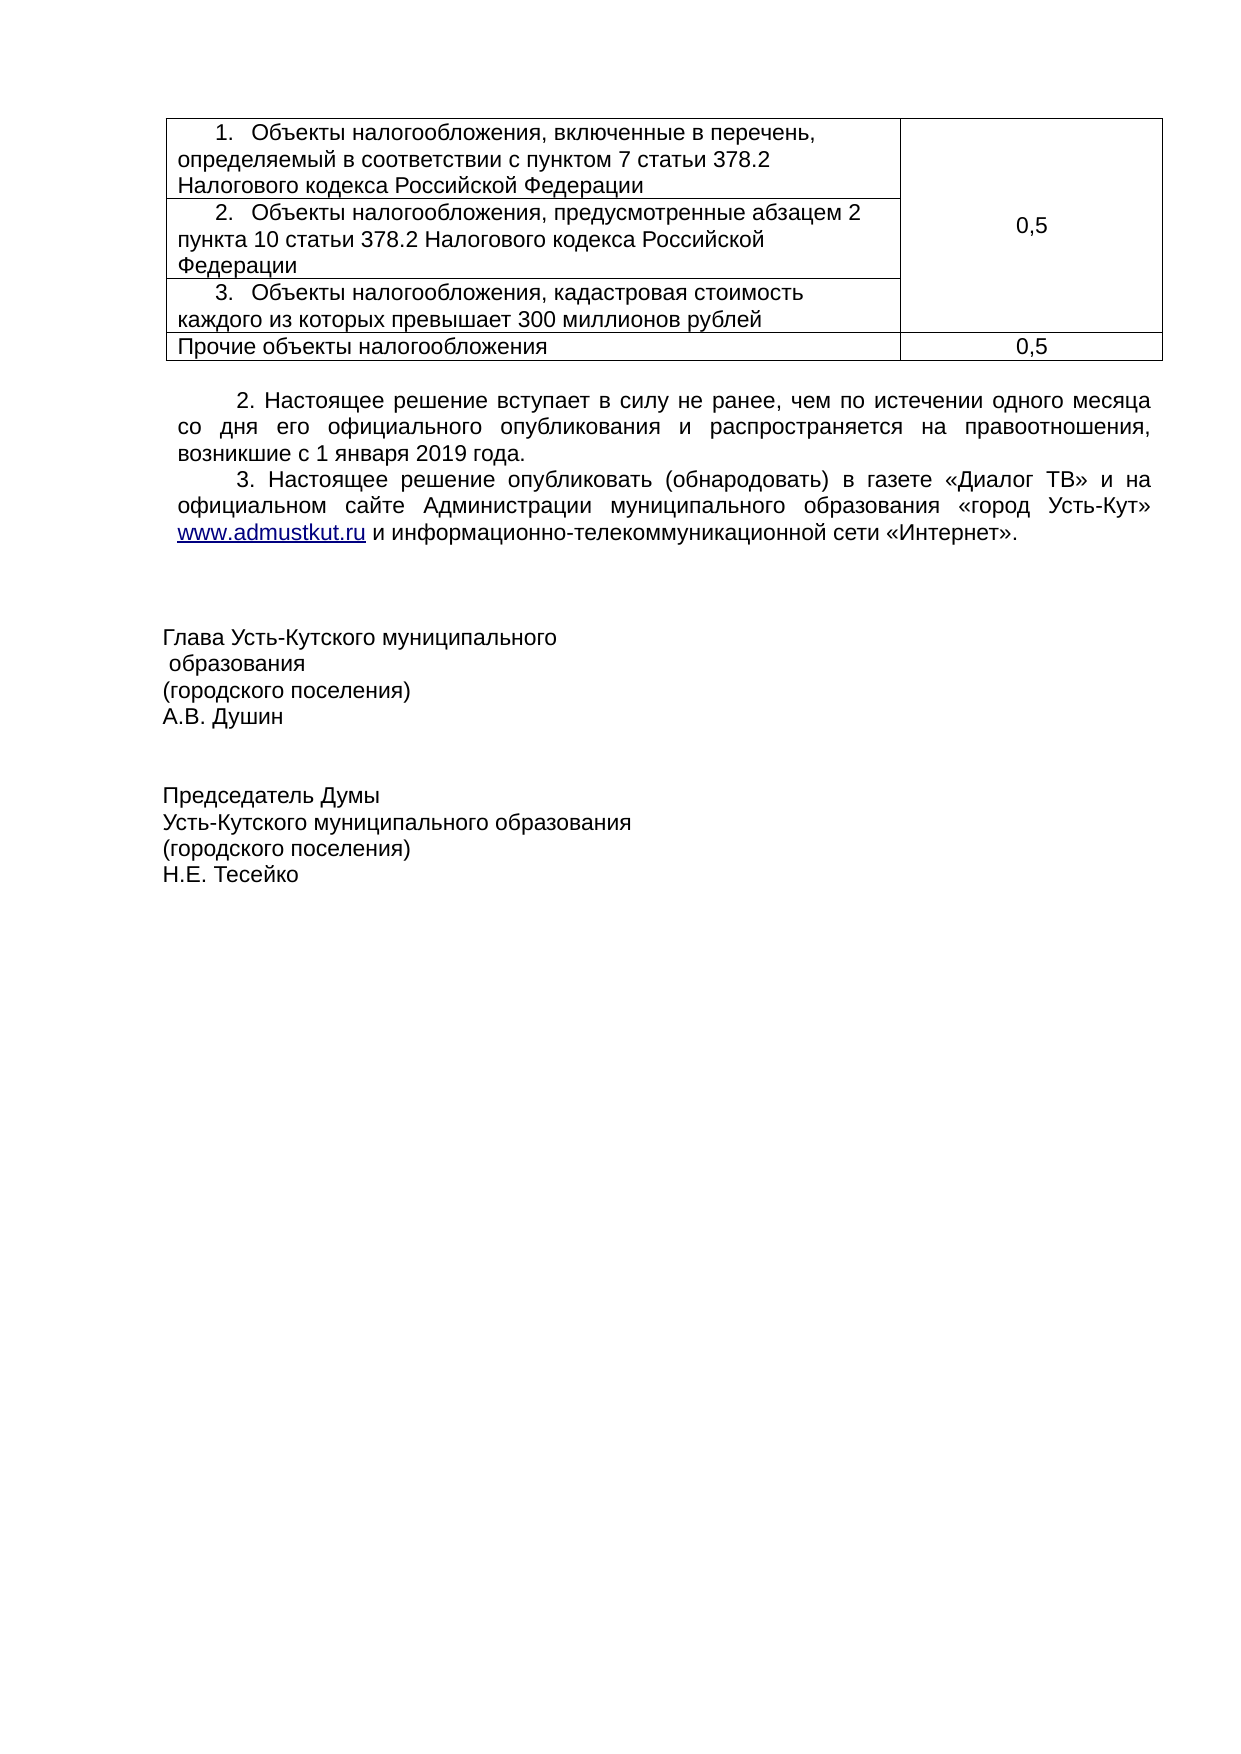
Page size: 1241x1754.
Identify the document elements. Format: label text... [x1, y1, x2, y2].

text Председатель Думы [162, 782, 1152, 808]
text (городского поселения) [162, 677, 1152, 703]
text А.В. Душин [162, 703, 1152, 729]
table_cell Прочие объекты налогообложения [167, 333, 900, 359]
text Усть-Кутского муниципального образования [162, 808, 1152, 835]
table_cell 0,5 [901, 119, 1162, 332]
table_cell Объекты налогообложения, предусмотренные абзацем 2 пункта 10 статьи 378.2 Налогового кодекса Российской Федерации [167, 199, 900, 278]
text Н.Е. Тесейко [162, 861, 1152, 888]
table_cell Объекты налогообложения, кадастровая стоимость каждого из которых превышает 300 миллионов рублей [167, 279, 900, 332]
table_cell 0,5 [901, 333, 1162, 359]
text Глава Усть-Кутского муниципального [162, 624, 1152, 650]
text 2. Настоящее решение вступает в силу не ранее, чем по истечении одного месяца со дня его официального опубликования и распространяется на правоотношения, возникшие с 1 января 2019 года. [177, 387, 1152, 466]
text 3. Настоящее решение опубликовать (обнародовать) в газете «Диалог ТВ» и на официальном сайте Администрации муниципального образования «город Усть-Кут» www.admustkut.ru и информационно-телекоммуникационной сети «Интернет». [177, 466, 1152, 545]
text образования [162, 650, 1152, 677]
table_cell Объекты налогообложения, включенные в перечень, определяемый в соответствии с пунктом 7 статьи 378.2 Налогового кодекса Российской Федерации [167, 119, 900, 198]
text (городского поселения) [162, 835, 1152, 861]
